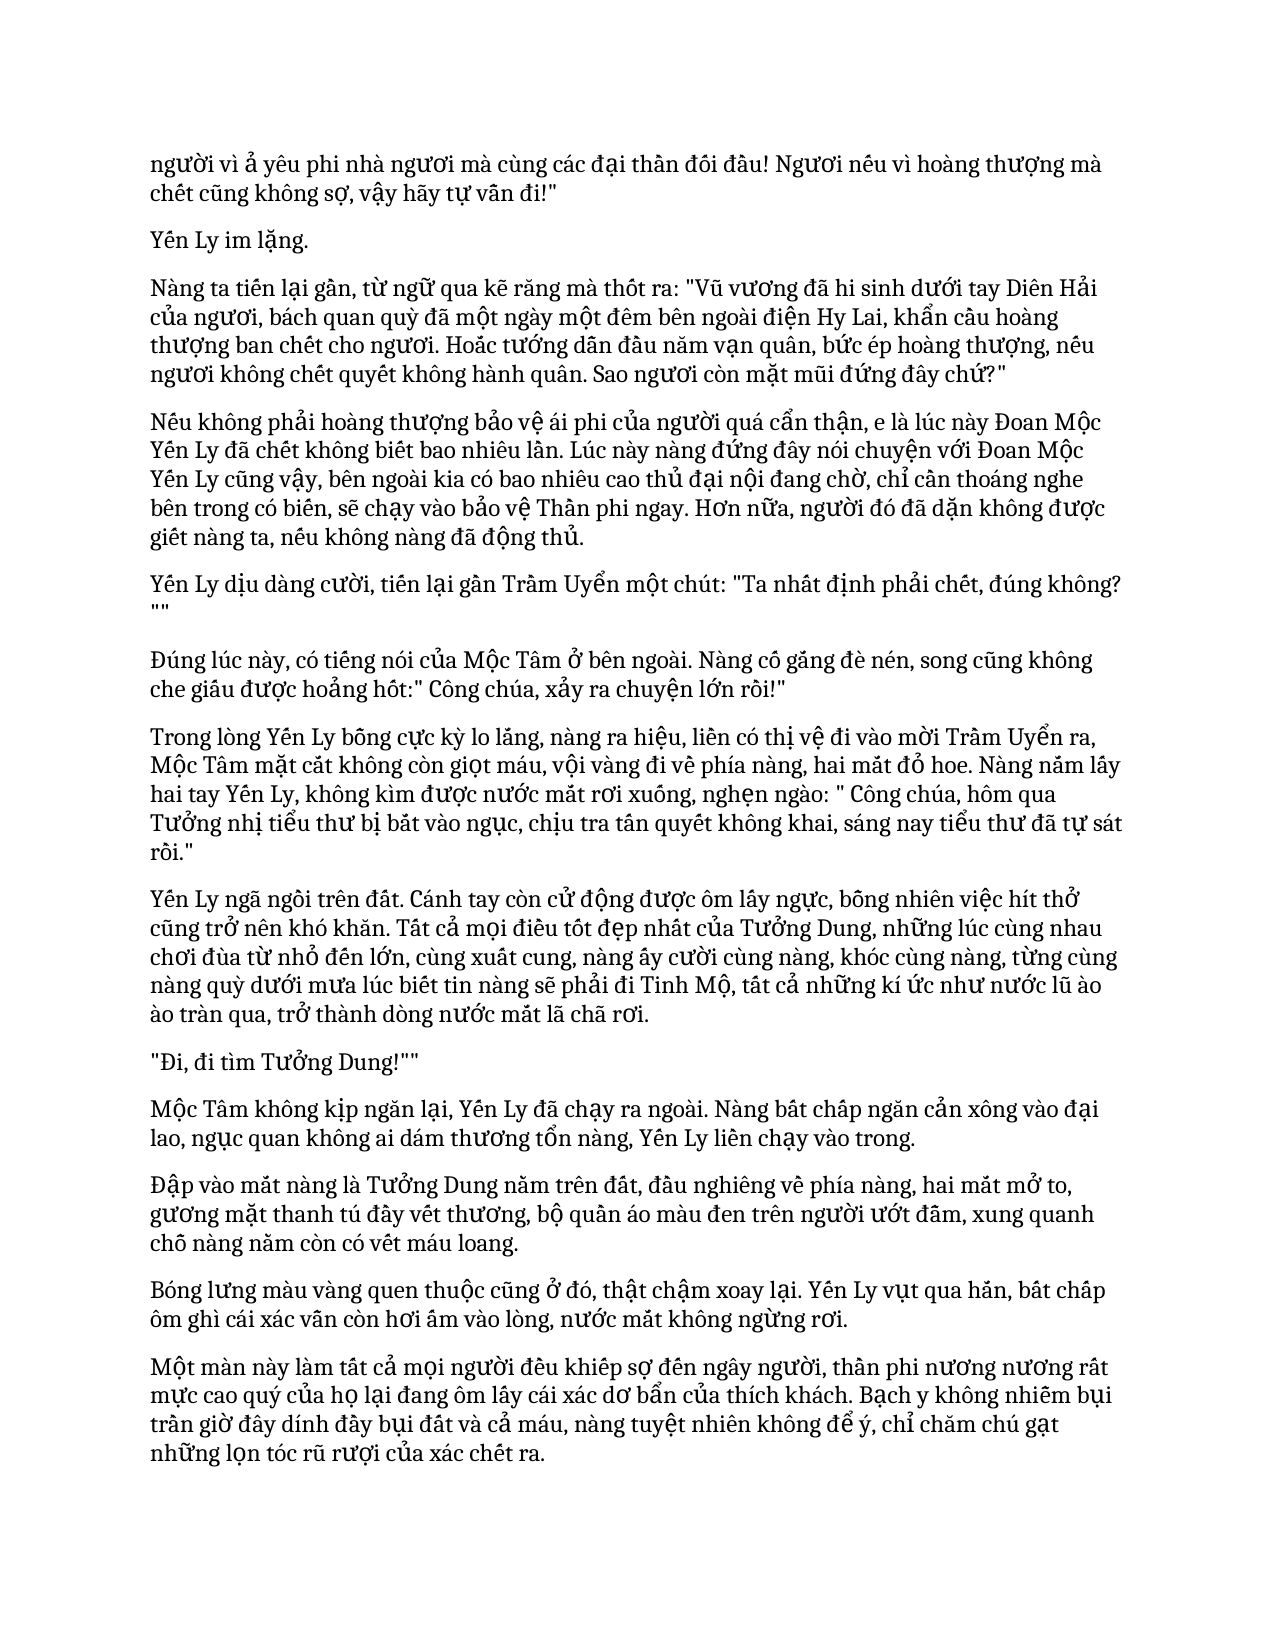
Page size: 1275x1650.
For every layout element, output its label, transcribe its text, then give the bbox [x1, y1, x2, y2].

text Nàng ta tiến lại gần, từ ngữ qua kẽ răng mà thốt ra: "Vũ vương đã hi sinh dưới tay Diên Hải của ngươi, bách quan quỳ đã một ngày một đêm bên ngoài điện Hy Lai, khẩn cầu hoàng thượng ban chết cho ngươi. Hoắc tướng dẫn đầu năm vạn quân, bức ép hoàng thượng, nếu ngươi không chết quyết không hành quân. Sao ngươi còn mặt mũi đứng đây chứ?" [150, 274, 1125, 389]
text Bóng lưng màu vàng quen thuộc cũng ở đó, thật chậm xoay lại. Yến Ly vụt qua hắn, bất chấp ôm ghì cái xác vẫn còn hơi ấm vào lòng, nước mắt không ngừng rơi. [150, 1276, 1125, 1334]
text "Đi, đi tìm Tưởng Dung!"" [150, 1047, 1125, 1076]
text Yến Ly ngã ngồi trên đất. Cánh tay còn cử động được ôm lấy ngực, bỗng nhiên việc hít thở cũng trở nên khó khăn. Tất cả mọi điều tốt đẹp nhất của Tưởng Dung, những lúc cùng nhau chơi đùa từ nhỏ đến lớn, cùng xuất cung, nàng ấy cười cùng nàng, khóc cùng nàng, từng cùng nàng quỳ dưới mưa lúc biết tin nàng sẽ phải đi Tinh Mộ, tất cả những kí ức như nước lũ ào ào tràn qua, trở thành dòng nước mắt lã chã rơi. [150, 885, 1125, 1029]
text Trong lòng Yến Ly bỗng cực kỳ lo lắng, nàng ra hiệu, liền có thị vệ đi vào mời Trầm Uyển ra, Mộc Tâm mặt cắt không còn giọt máu, vội vàng đi về phía nàng, hai mắt đỏ hoe. Nàng nắm lấy hai tay Yến Ly, không kìm được nước mắt rơi xuống, nghẹn ngào: " Công chúa, hôm qua Tưởng nhị tiểu thư bị bắt vào ngục, chịu tra tấn quyết không khai, sáng nay tiểu thư đã tự sát rồi." [150, 722, 1125, 866]
text Nếu không phải hoàng thượng bảo vệ ái phi của người quá cẩn thận, e là lúc này Đoan Mộc Yến Ly đã chết không biết bao nhiêu lần. Lúc này nàng đứng đây nói chuyện với Đoan Mộc Yến Ly cũng vậy, bên ngoài kia có bao nhiêu cao thủ đại nội đang chờ, chỉ cần thoáng nghe bên trong có biến, sẽ chạy vào bảo vệ Thần phi ngay. Hơn nữa, người đó đã dặn không được giết nàng ta, nếu không nàng đã động thủ. [150, 407, 1125, 551]
text Mộc Tâm không kịp ngăn lại, Yến Ly đã chạy ra ngoài. Nàng bất chấp ngăn cản xông vào đại lao, ngục quan không ai dám thương tổn nàng, Yến Ly liền chạy vào trong. [150, 1095, 1125, 1152]
text Đập vào mắt nàng là Tưởng Dung nằm trên đất, đầu nghiêng về phía nàng, hai mắt mở to, gương mặt thanh tú đầy vết thương, bộ quần áo màu đen trên người ướt đẫm, xung quanh chỗ nàng nằm còn có vết máu loang. [150, 1171, 1125, 1257]
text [150, 150, 1125, 207]
text Yến Ly dịu dàng cười, tiến lại gần Trầm Uyển một chút: "Ta nhất định phải chết, đúng không? "" [150, 570, 1125, 627]
text Đúng lúc này, có tiếng nói của Mộc Tâm ở bên ngoài. Nàng cố gắng đè nén, song cũng không che giấu được hoảng hốt:" Công chúa, xảy ra chuyện lớn rồi!" [150, 646, 1125, 704]
text Yến Ly im lặng. [150, 226, 1125, 255]
text Một màn này làm tất cả mọi người đều khiếp sợ đến ngây người, thần phi nương nương rất mực cao quý của họ lại đang ôm lấy cái xác dơ bẩn của thích khách. Bạch y không nhiễm bụi trần giờ đây dính đầy bụi đất và cả máu, nàng tuyệt nhiên không để ý, chỉ chăm chú gạt những lọn tóc rũ rượi của xác chết ra. [150, 1352, 1125, 1467]
